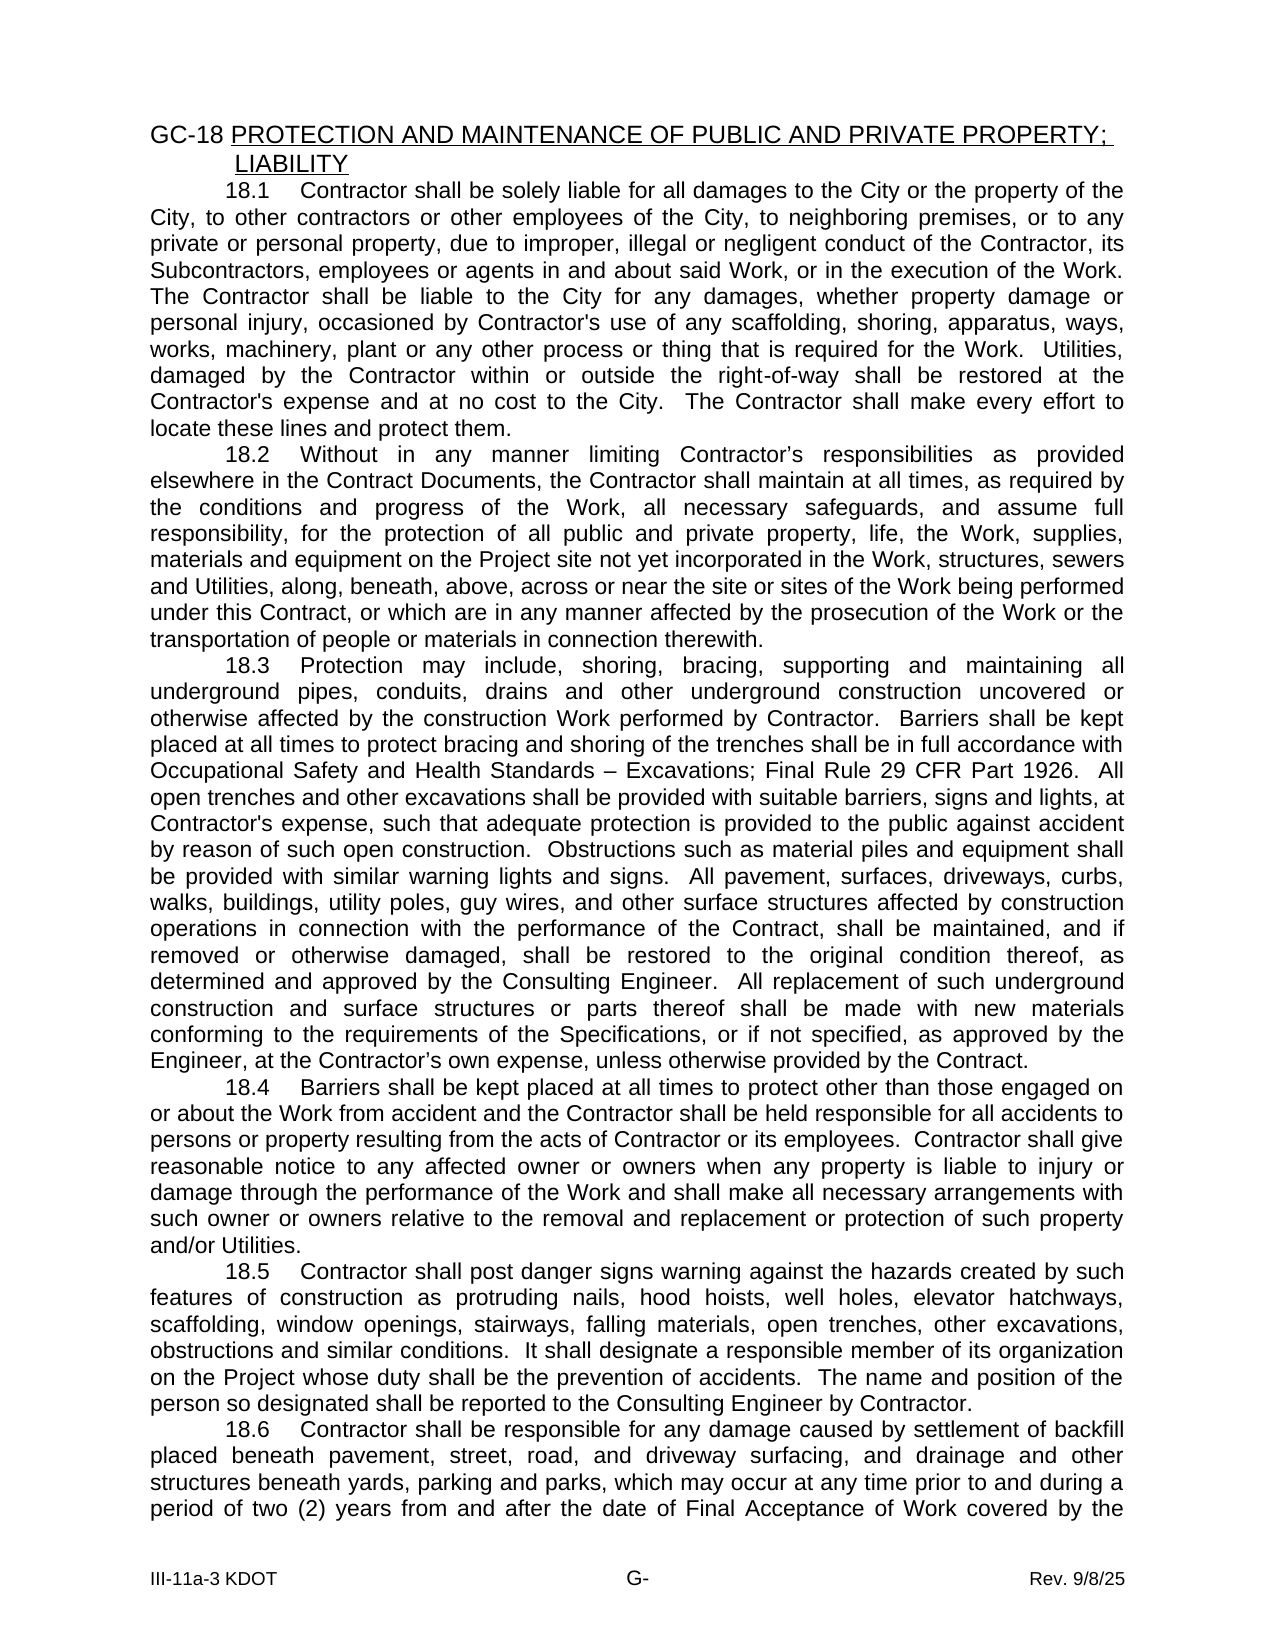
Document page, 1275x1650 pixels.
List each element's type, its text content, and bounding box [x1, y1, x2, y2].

text 18.2 Without in any manner limiting Contractor’s responsibilities as provided elsewhere in the Contract Documents, the Contractor shall maintain at all times, as required by the conditions and progress of the Work, all necessary safeguards, and assume full responsibility, for the protection of all public and private property, life, the Work, supplies, materials and equipment on the Project site not yet incorporated in the Work, structures, sewers and Utilities, along, beneath, above, across or near the site or sites of the Work being performed under this Contract, or which are in any manner affected by the prosecution of the Work or the transportation of people or materials in connection therewith. [150, 441, 1125, 652]
text 18.1 Contractor shall be solely liable for all damages to the City or the property of the City, to other contractors or other employees of the City, to neighboring premises, or to any private or personal property, due to improper, illegal or negligent conduct of the Contractor, its Subcontractors, employees or agents in and about said Work, or in the execution of the Work. The Contractor shall be liable to the City for any damages, whether property damage or personal injury, occasioned by Contractor's use of any scaffolding, shoring, apparatus, ways, works, machinery, plant or any other process or thing that is required for the Work. Utilities, damaged by the Contractor within or outside the right-of-way shall be restored at the Contractor's expense and at no cost to the City. The Contractor shall make every effort to locate these lines and protect them. [150, 177, 1125, 441]
text 18.4 Barriers shall be kept placed at all times to protect other than those engaged on or about the Work from accident and the Contractor shall be held responsible for all accidents to persons or property resulting from the acts of Contractor or its employees. Contractor shall give reasonable notice to any affected owner or owners when any property is liable to injury or damage through the performance of the Work and shall make all necessary arrangements with such owner or owners relative to the removal and replacement or protection of such property and/or Utilities. [150, 1073, 1125, 1258]
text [150, 1416, 1125, 1522]
text 18.3 Protection may include, shoring, bracing, supporting and maintaining all underground pipes, conduits, drains and other underground construction uncovered or otherwise affected by the construction Work performed by Contractor. Barriers shall be kept placed at all times to protect bracing and shoring of the trenches shall be in full accordance with Occupational Safety and Health Standards – Excavations; Final Rule 29 Part 1926. All open trenches and other excavations shall be provided with suitable barriers, signs and lights, at Contractor's expense, such that adequate protection is provided to the public against accident by reason of such open construction. Obstructions such as material piles and equipment shall be provided with similar warning lights and signs. All pavement, surfaces, driveways, curbs, walks, buildings, utility poles, guy wires, and other surface structures affected by construction operations in connection with the performance of the Contract, shall be maintained, and if removed or otherwise damaged, shall be restored to the original condition thereof, as determined and approved by the Consulting Engineer. All replacement of such underground construction and surface structures or parts thereof shall be made with new materials conforming to the requirements of the Specifications, or if not specified, as approved by the Engineer, at the Contractor’s own expense, unless otherwise provided by the Contract. [150, 652, 1125, 1073]
subtitle PROTECTION MAINTENANCE OF PUBLIC PRIVATE PROPERTY; LIABILITY [150, 120, 1125, 177]
text 18.5 Contractor shall post danger signs warning against the hazards created by such features of construction as protruding nails, hood hoists, well holes, elevator hatchways, scaffolding, window openings, stairways, falling materials, open trenches, other excavations, obstructions and similar conditions. It shall designate a responsible member of its organization on the Project whose duty shall be the prevention of accidents. The name and position of the person so designated shall be reported to the Consulting Engineer by Contractor. [150, 1258, 1125, 1416]
